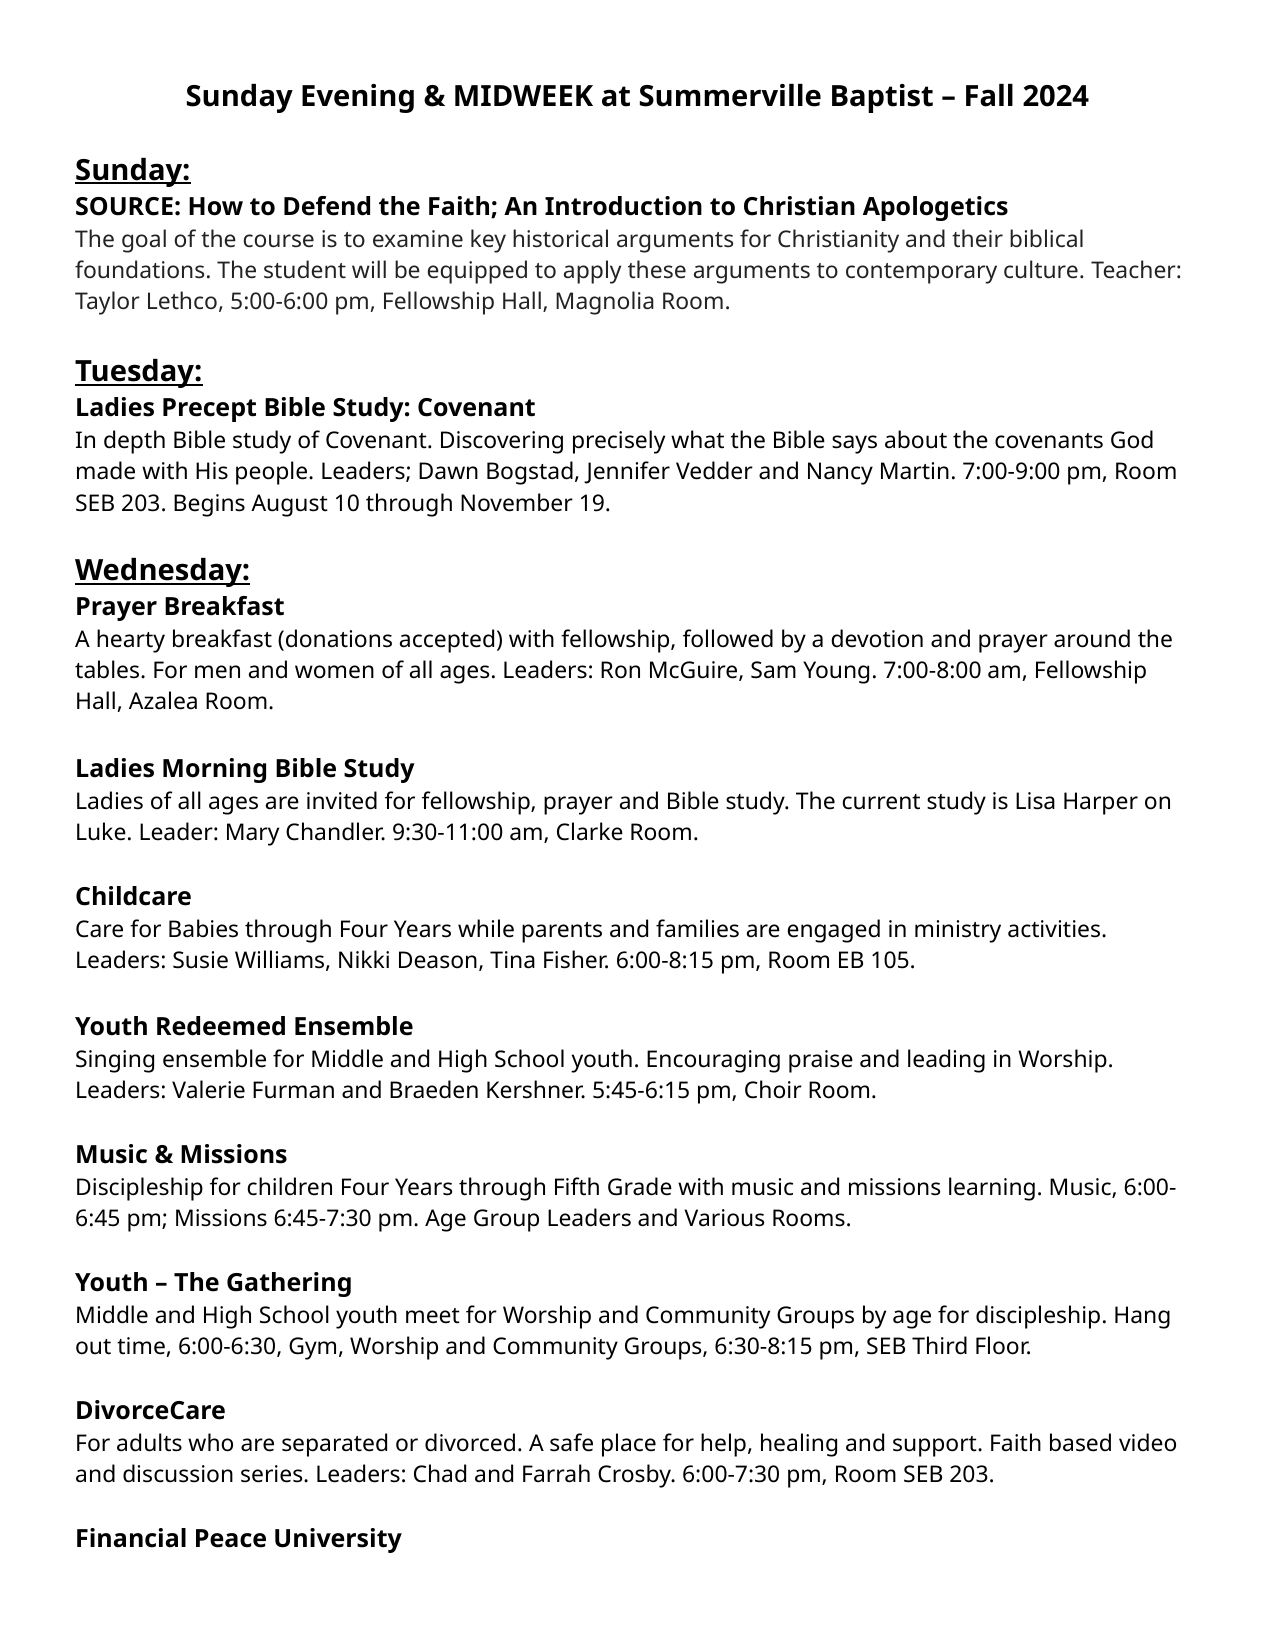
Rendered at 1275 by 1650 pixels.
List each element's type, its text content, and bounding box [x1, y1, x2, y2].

text Youth Redeemed Ensemble [75, 1009, 1200, 1043]
text A hearty breakfast (donations accepted) with fellowship, followed by a devotion and prayer around the tables. For men and women of all ages. Leaders: Ron McGuire, Sam Young. 7:00-8:00 am, Fellowship Hall, Azalea Room. [75, 623, 1200, 717]
text Ladies Morning Bible Study [75, 751, 1200, 785]
text For adults who are separated or divorced. A safe place for help, healing and support. Faith based video and discussion series. Leaders: Chad and Farrah Crosby. 6:00-7:30 pm, Room SEB 203. [75, 1427, 1200, 1489]
text Sunday: [75, 149, 1200, 188]
text Singing ensemble for Middle and High School youth. Encouraging praise and leading in Worship. Leaders: Valerie Furman and Braeden Kershner. 5:45-6:15 pm, Choir Room. [75, 1043, 1200, 1106]
text DivorceCare [75, 1392, 1200, 1427]
text Prayer Breakfast [75, 589, 1200, 623]
text The goal of the course is to examine key historical arguments for Christianity and their biblical foundations. The student will be equipped to apply these arguments to contemporary culture. Teacher: Taylor Lethco, 5:00-6:00 pm, Fellowship Hall, Magnolia Room. [75, 222, 1200, 316]
text Discipleship for children Four Years through Fifth Grade with music and missions learning. Music, 6:00-6:45 pm; Missions 6:45-7:30 pm. Age Group Leaders and Various Rooms. [75, 1171, 1200, 1233]
text Wednesday: [75, 549, 1200, 589]
text Sunday Evening & MIDWEEK at Summerville Baptist – Fall 2024 [75, 75, 1200, 115]
text Financial Peace University [75, 1520, 1200, 1554]
text Tuesday: [75, 350, 1200, 390]
text In depth Bible study of Covenant. Discovering precisely what the Bible says about the covenants God made with His people. Leaders; Dawn Bogstad, Jennifer Vedder and Nancy Martin. 7:00-9:00 pm, Room SEB 203. Begins August 10 through November 19. [75, 424, 1200, 518]
text Music & Missions [75, 1137, 1200, 1171]
text Childcare [75, 878, 1200, 912]
text Care for Babies through Four Years while parents and families are engaged in ministry activities. Leaders: Susie Williams, Nikki Deason, Tina Fisher. 6:00-8:15 pm, Room EB 105. [75, 912, 1200, 975]
text Youth – The Gathering [75, 1265, 1200, 1299]
text Ladies of all ages are invited for fellowship, prayer and Bible study. The current study is Lisa Harper on Luke. Leader: Mary Chandler. 9:30-11:00 am, Clarke Room. [75, 785, 1200, 847]
text SOURCE: How to Defend the Faith; An Introduction to Christian Apologetics [75, 188, 1200, 222]
text Middle and High School youth meet for Worship and Community Groups by age for discipleship. Hang out time, 6:00-6:30, Gym, Worship and Community Groups, 6:30-8:15 pm, SEB Third Floor. [75, 1299, 1200, 1361]
text Ladies Precept Bible Study: Covenant [75, 390, 1200, 424]
